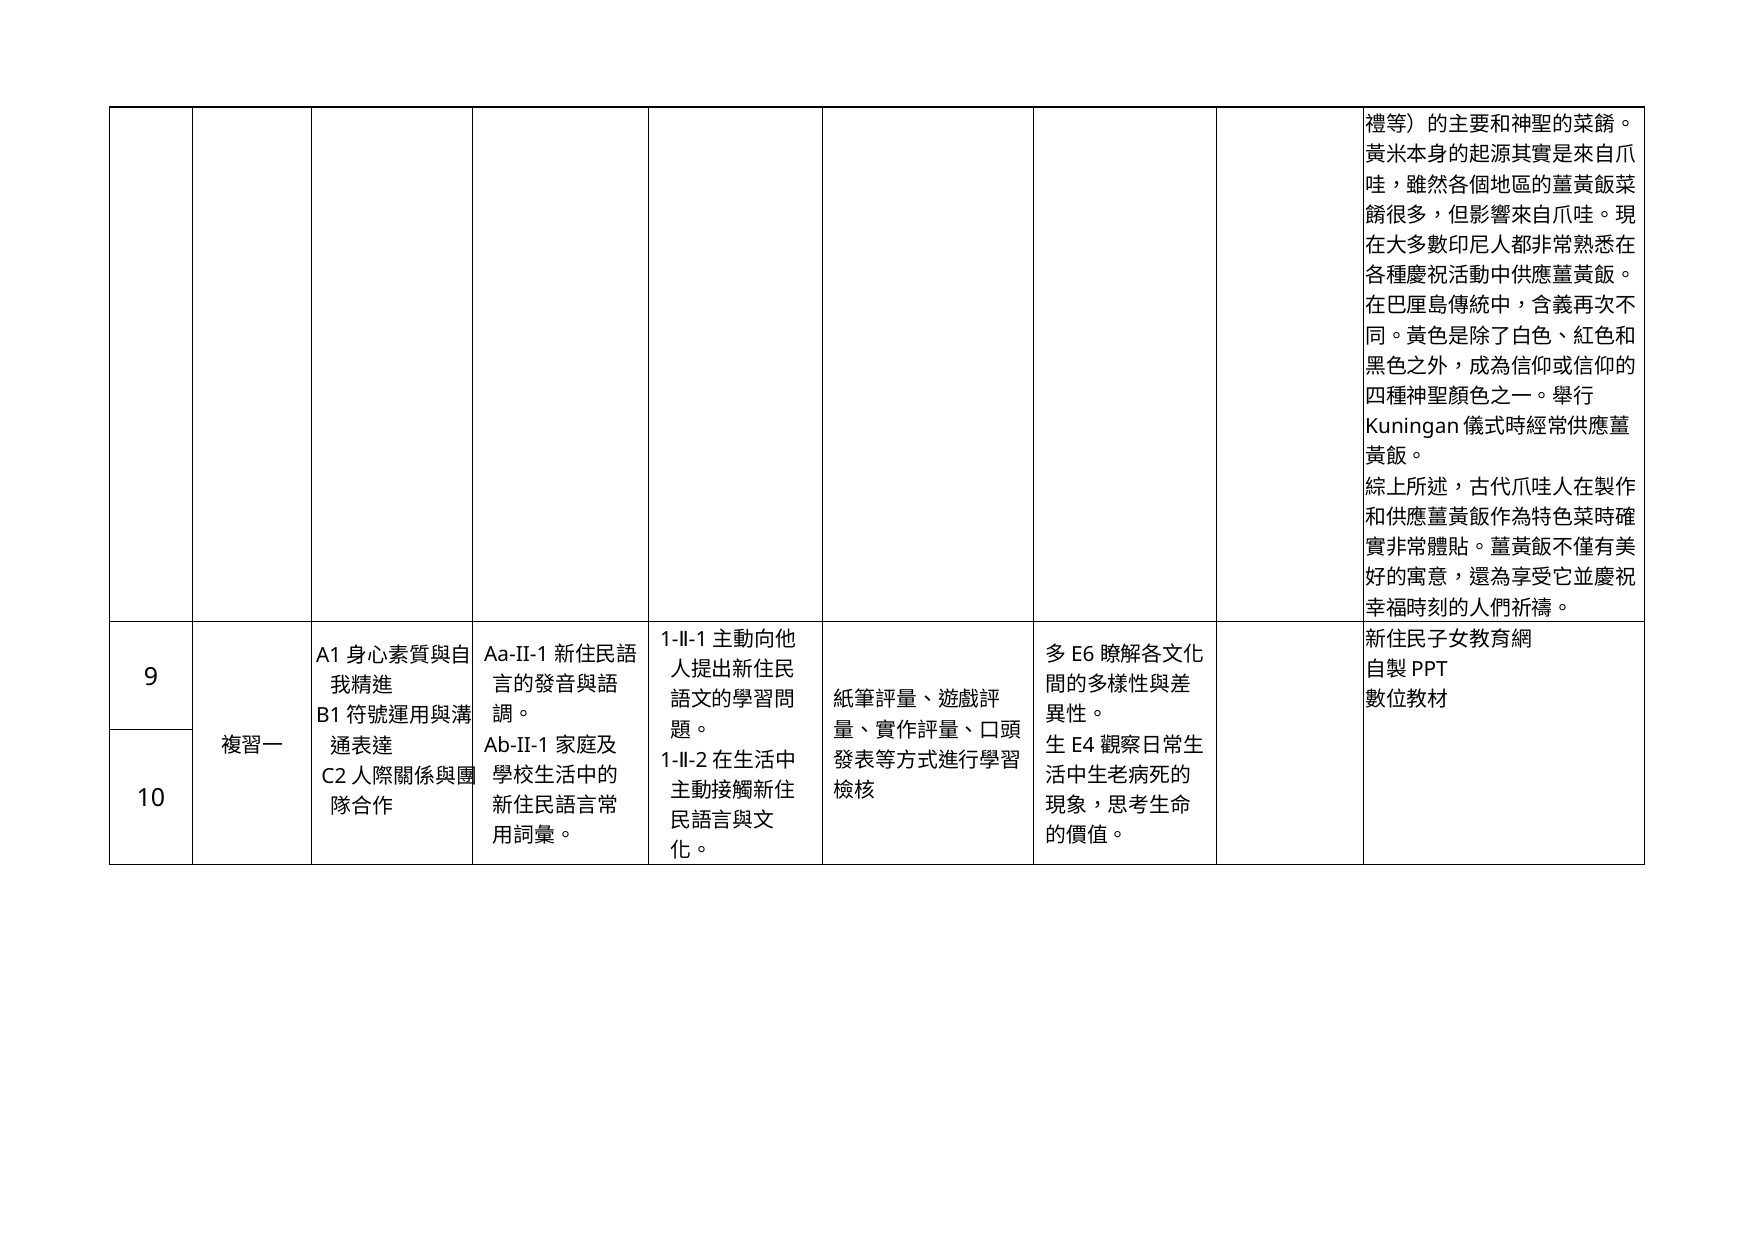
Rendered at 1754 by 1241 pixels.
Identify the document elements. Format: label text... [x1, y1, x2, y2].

table_cell 9 [110, 622, 192, 729]
table_cell A1 身心素質與自我精進 B1 符號運用與溝通表達 C2 人際關係與團隊合作 [312, 622, 472, 864]
table_cell 複習一 [193, 622, 311, 864]
table_cell 多 E6 瞭解各文化間的多樣性與差異性。 生 E4 觀察日常生活中生老病死的現象，思考生命的價值。 [1034, 622, 1216, 864]
table_cell 紙筆評量、遊戲評量、實作評量、口頭發表等方式進行學習檢核 [823, 622, 1033, 864]
table_cell Aa-II-1 新住民語言的發音與語調。 Ab-II-1 家庭及學校生活中的新住民語言常用詞彙。 [473, 622, 648, 864]
table_cell 1-Ⅱ-1 主動向他人提出新住民語文的學習問題。 1-Ⅱ-2 在生活中主動接觸新住民語言與文化。 [649, 622, 822, 864]
table_cell [1217, 622, 1363, 864]
table_cell 8 [110, 108, 192, 621]
table_cell 新住民子女教育網 自製PPT 數位教材 [1364, 622, 1644, 864]
table_cell 10 [110, 730, 192, 864]
